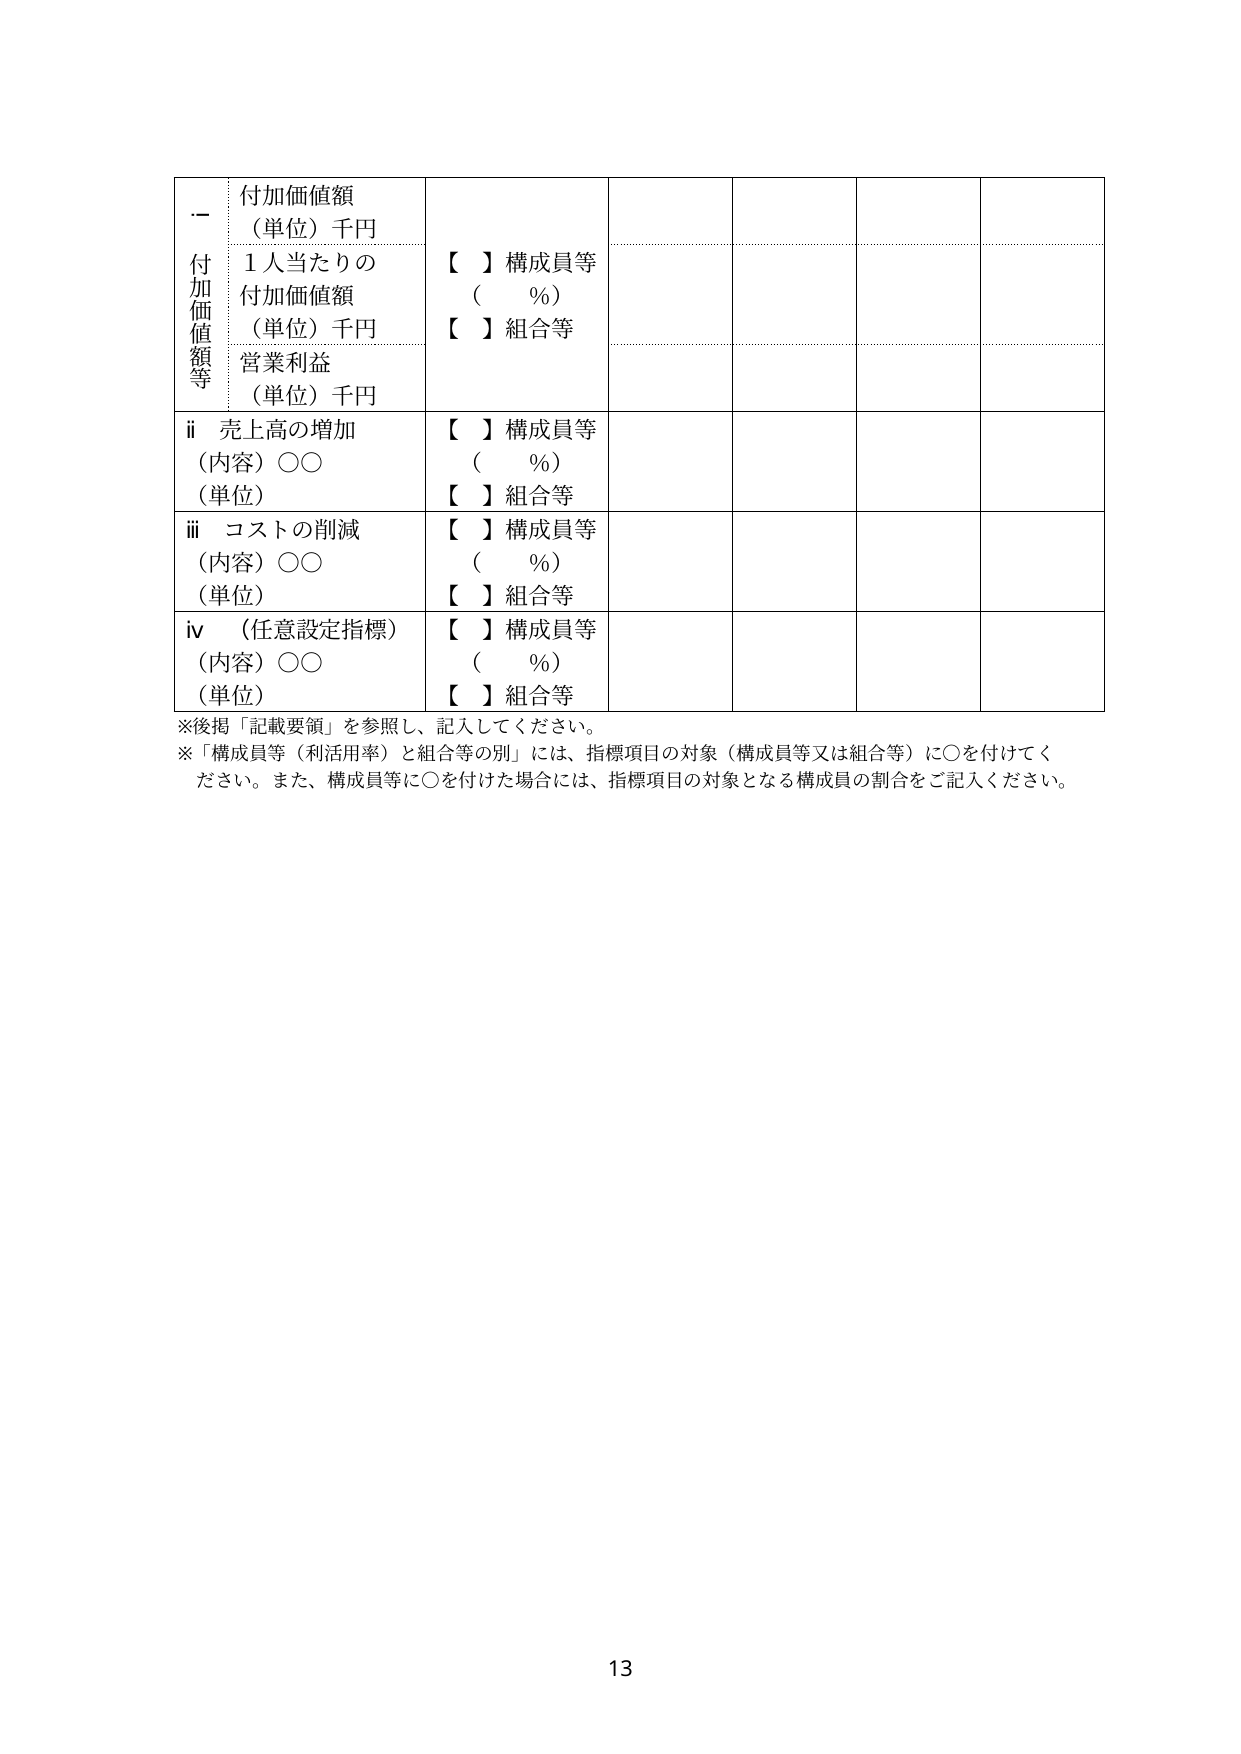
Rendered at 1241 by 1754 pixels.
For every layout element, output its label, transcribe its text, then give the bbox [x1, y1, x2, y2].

table_cell [733, 244, 856, 344]
table_cell [857, 512, 980, 611]
table_cell [981, 244, 1104, 344]
table_cell [981, 412, 1104, 511]
table_cell [609, 344, 732, 411]
table_cell [733, 612, 856, 711]
table_cell 【 】構成員等 （ ％） 【 】組合等 [426, 512, 608, 611]
table_cell [857, 178, 980, 244]
table_cell 【 】構成員等 （ ％） 【 】組合等 [426, 178, 608, 411]
text ※「構成員等（利活用率）と組合等の別」には、指標項目の対象（構成員等又は組合等）に○を付けてください。また、構成員等に○を付けた場合には、指標項目の対象となる構成員の割合をご記入ください。 [177, 739, 1063, 793]
table_cell [733, 512, 856, 611]
table_cell [857, 412, 980, 511]
table_cell [981, 612, 1104, 711]
table_cell ⅱ 売上高の増加 （内容）○○ （単位） [175, 412, 425, 511]
table_cell [609, 512, 732, 611]
table_cell [733, 412, 856, 511]
table_cell [981, 512, 1104, 611]
table_cell [981, 344, 1104, 411]
table_cell ⅳ （任意設定指標） （内容）○○ （単位） [175, 612, 425, 711]
table_cell [609, 178, 732, 244]
table_cell 【 】構成員等 （ ％） 【 】組合等 [426, 412, 608, 511]
table_cell [857, 244, 980, 344]
table_cell 【 】構成員等 （ ％） 【 】組合等 [426, 612, 608, 711]
table_cell ⅲ コストの削減 （内容）○○ （単位） [175, 512, 425, 611]
table_cell １人当たりの 付加価値額 （単位）千円 [228, 244, 425, 344]
table_cell [981, 178, 1104, 244]
table_cell [733, 178, 856, 244]
table_cell [609, 412, 732, 511]
table_cell [609, 244, 732, 344]
table_cell [857, 612, 980, 711]
table_cell 営業利益 （単位）千円 [228, 344, 425, 411]
table_cell [609, 612, 732, 711]
table_cell [857, 344, 980, 411]
table_cell ⅰ 付加価値額等 [175, 178, 228, 411]
table_cell [733, 344, 856, 411]
text ※後掲「記載要領」を参照し、記入してください。 [177, 712, 1063, 739]
table_cell 付加価値額 （単位）千円 [228, 178, 425, 244]
